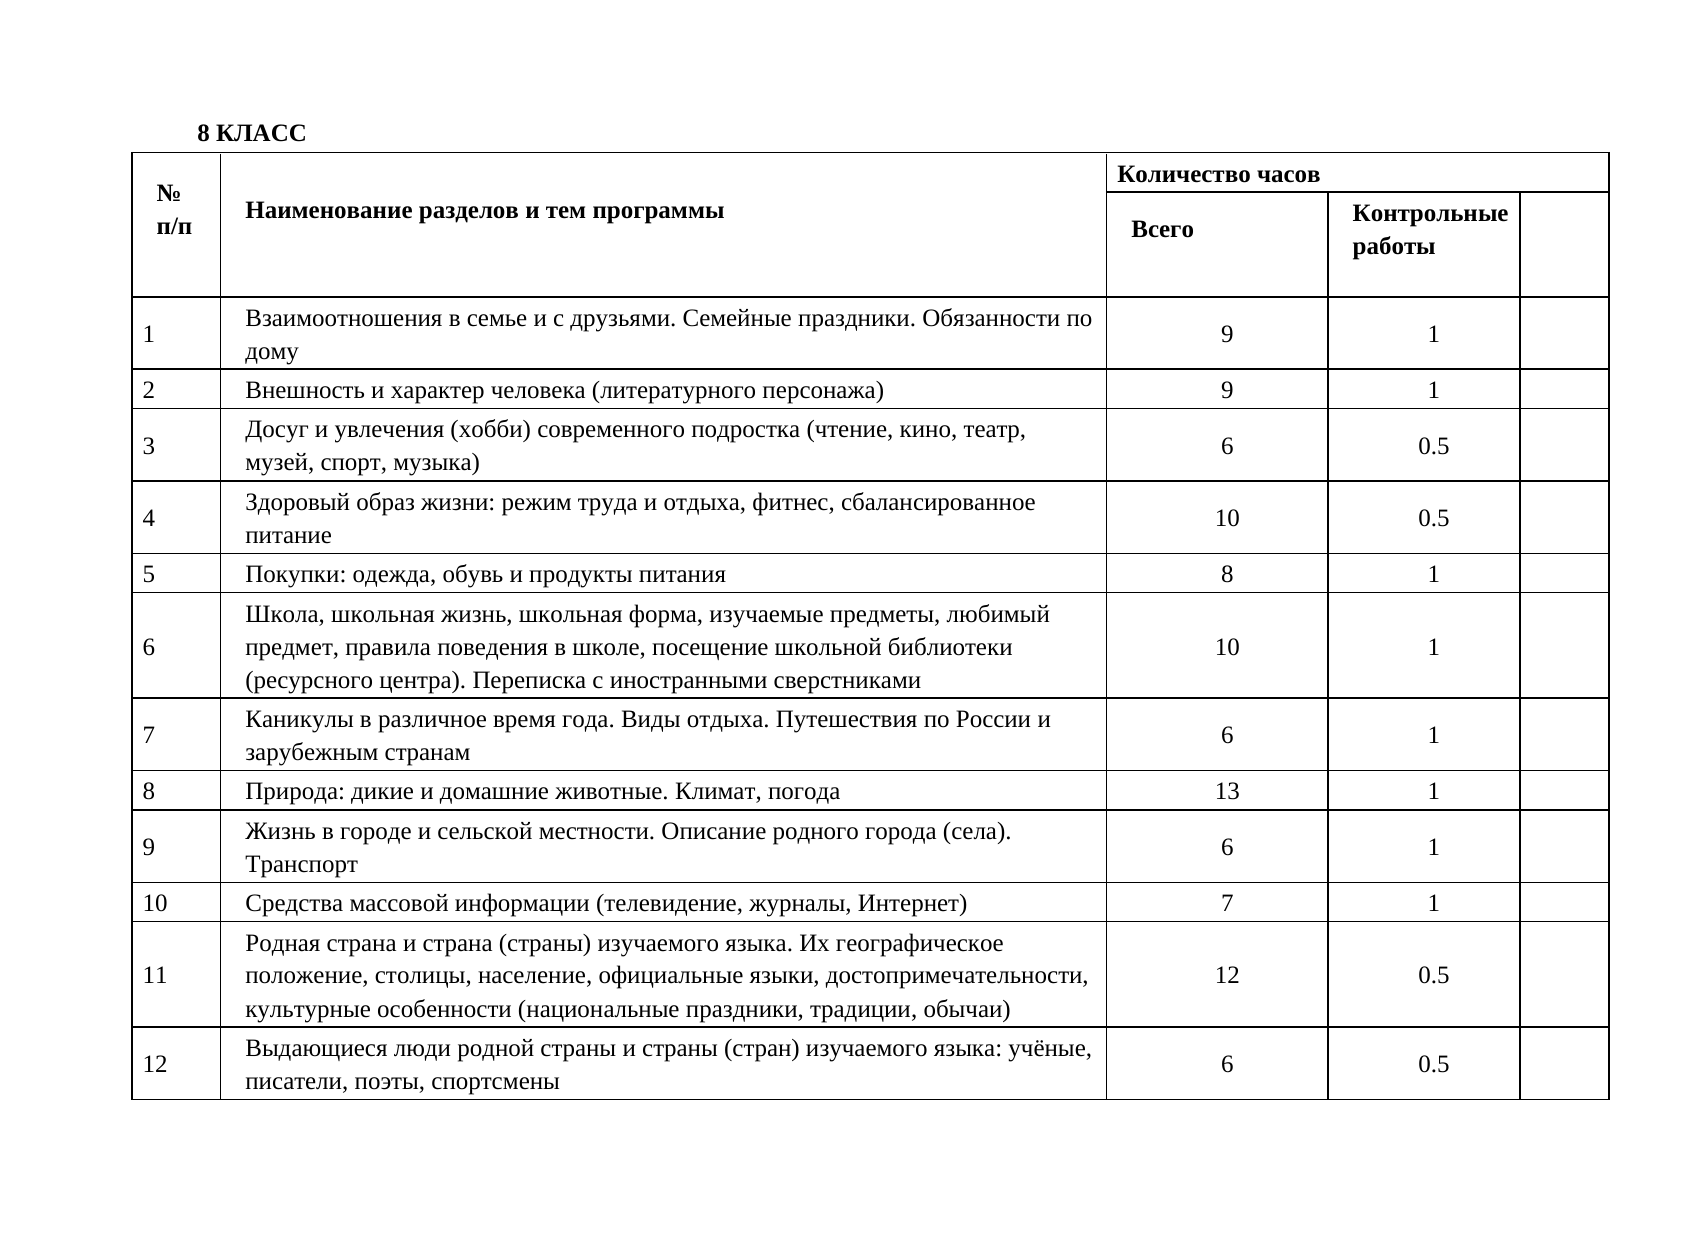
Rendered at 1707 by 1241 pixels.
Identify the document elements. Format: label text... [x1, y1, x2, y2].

table_cell 10 [133, 883, 220, 921]
table_cell 6 [1107, 409, 1327, 480]
text 8 КЛАСС [190, 118, 1618, 147]
table_cell [1521, 883, 1608, 921]
table_cell Каникулы в различное время года. Виды отдыха. Путешествия по России и зарубежным странам [221, 699, 1106, 770]
table_cell [1521, 370, 1608, 408]
table_cell Покупки: одежда, обувь и продукты питания [221, 554, 1106, 592]
table_cell 10 [1107, 593, 1327, 697]
table_cell 5 [133, 554, 220, 592]
table_cell 1 [1329, 883, 1519, 921]
table_header Наименование разделов и тем программы [221, 153, 1106, 296]
table_cell 6 [1107, 699, 1327, 770]
table_cell Здоровый образ жизни: режим труда и отдыха, фитнес, сбалансированное питание [221, 482, 1106, 552]
table_cell 2 [133, 370, 220, 408]
table_cell Школа, школьная жизнь, школьная форма, изучаемые предметы, любимый предмет, правила поведения в школе, посещение школьной библиотеки (ресурсного центра). Переписка с иностранными сверстниками [221, 593, 1106, 697]
table_cell 0.5 [1329, 409, 1519, 480]
table_cell 7 [1107, 883, 1327, 921]
table_cell 1 [1329, 370, 1519, 408]
table_cell 12 [1107, 922, 1327, 1026]
table_cell [1521, 922, 1608, 1026]
table_header Количество часов [1107, 153, 1608, 191]
table_cell [1521, 811, 1608, 881]
table_cell 11 [133, 922, 220, 1026]
table_cell 3 [133, 409, 220, 480]
table_cell 6 [1107, 811, 1327, 881]
table_header № п/п [133, 153, 220, 296]
table_cell 10 [1107, 482, 1327, 552]
table_cell 0.5 [1329, 922, 1519, 1026]
table_cell Выдающиеся люди родной страны и страны (стран) изучаемого языка: учёные, писатели, поэты, спортсмены [221, 1028, 1106, 1099]
table_cell 4 [133, 482, 220, 552]
table_cell 1 [1329, 298, 1519, 368]
table_cell 13 [1107, 771, 1327, 809]
table_cell 7 [133, 699, 220, 770]
table_cell Жизнь в городе и сельской местности. Описание родного города (села). Транспорт [221, 811, 1106, 881]
table_cell Родная страна и страна (страны) изучаемого языка. Их географическое положение, столицы, население, официальные языки, достопримечательности, культурные особенности (национальные праздники, традиции, обычаи) [221, 922, 1106, 1026]
table_cell Всего [1107, 193, 1327, 296]
table_cell 8 [1107, 554, 1327, 592]
table_cell [1521, 771, 1608, 809]
table_cell [1521, 482, 1608, 552]
table_cell 1 [1329, 593, 1519, 697]
table_cell [1521, 1028, 1608, 1099]
table_cell 9 [1107, 298, 1327, 368]
table_cell 9 [133, 811, 220, 881]
table_cell Взаимоотношения в семье и с друзьями. Семейные праздники. Обязанности по дому [221, 298, 1106, 368]
table_cell [1521, 409, 1608, 480]
table_cell [1521, 193, 1608, 296]
table_cell [1521, 699, 1608, 770]
table_cell [1521, 298, 1608, 368]
table_cell Внешность и характер человека (литературного персонажа) [221, 370, 1106, 408]
table_cell 1 [133, 298, 220, 368]
table_cell Досуг и увлечения (хобби) современного подростка (чтение, кино, театр, музей, спорт, музыка) [221, 409, 1106, 480]
table_cell 6 [1107, 1028, 1327, 1099]
table_cell Природа: дикие и домашние животные. Климат, погода [221, 771, 1106, 809]
table_cell 12 [133, 1028, 220, 1099]
table_cell [1521, 593, 1608, 697]
table_cell 1 [1329, 554, 1519, 592]
table_cell Средства массовой информации (телевидение, журналы, Интернет) [221, 883, 1106, 921]
table_cell [1521, 554, 1608, 592]
table_cell 1 [1329, 771, 1519, 809]
table_cell 8 [133, 771, 220, 809]
table_cell Контрольные работы [1329, 193, 1519, 296]
table_cell 0.5 [1329, 1028, 1519, 1099]
table_cell 1 [1329, 699, 1519, 770]
table_cell 1 [1329, 811, 1519, 881]
table_cell 9 [1107, 370, 1327, 408]
table_cell 6 [133, 593, 220, 697]
table_cell 0.5 [1329, 482, 1519, 552]
